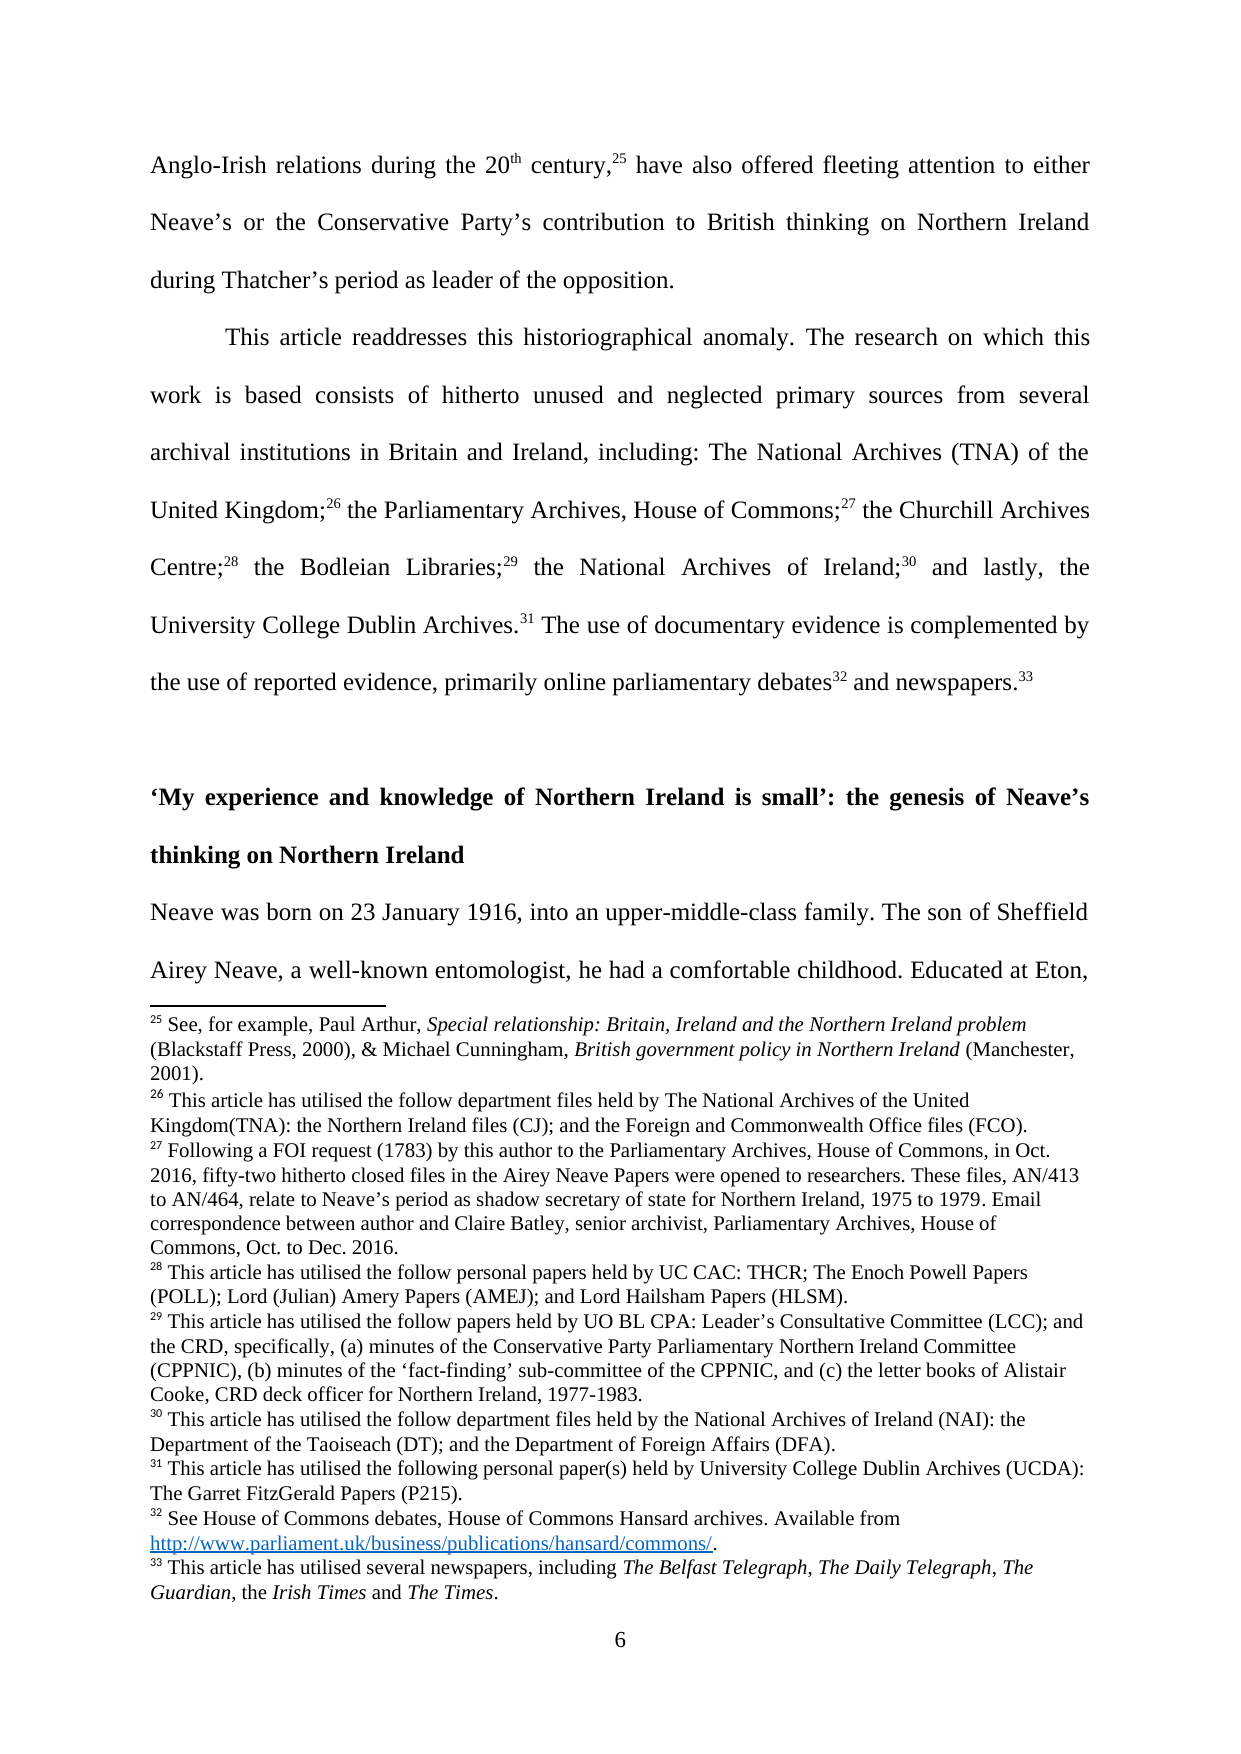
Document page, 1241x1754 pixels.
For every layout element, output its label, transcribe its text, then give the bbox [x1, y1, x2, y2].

text This article readdresses this historiographical anomaly. The research on which this work is based consists of hitherto unused and neglected primary sources from several archival institutions in Britain and Ireland, including: The National Archives (TNA) of the United Kingdom; the Parliamentary Archives, House of Commons; the Churchill Archives Centre; the Bodleian Libraries; the National Archives of Ireland; and lastly, the University College Dublin Archives. The use of documentary evidence is complemented by the use of reported evidence, primarily online parliamentary debates and newspapers. [150, 322, 1090, 696]
text Neave was born on 23 January 1916, into an upper-middle-class family. The son of Sheffield Airey Neave, a well-known entomologist, he had a comfortable childhood. Educated at Eton, and later at Merton College, the University of Oxford and the Inns of Court, Neave lived for a short period in Germany during the 1930s, where he garnered a lifelong antipathy for Nazism. When the Second World War broke out in 1939 he immediately signed up for active service in the British Armed Forces. His experiences at Calais in 1940 (which he later described in his study, The flames of Calais), his subsequent capture and imprisonment by the Nazis, followed by his celebrated escape in 1942 from Colditz, a prisoner of war camp in Germany, cemented his reputation as a war hero (Neave was the first British officer to break out of the camp). [150, 897, 1090, 984]
text ‘My experience and knowledge of Northern Ireland is small’: the genesis of Neave’s thinking on Northern Ireland [150, 782, 1090, 869]
text Except for Charles Moore, Thatcher’s political biographers, likewise, have airbrushed out of history Neave’s contribution to the Conservative Party’s Northern Ireland policy from 1975 to 1979. Thatcher, herself, was a victim of this approach. In her memoirs, she generally glossed over the subject of Northern Ireland during her period as leader of the opposition, including references to Neave and Northern Ireland. More general studies on Thatcherism, the Conservative Party’s relationship with Ulster Unionism, and studies on Anglo-Irish relations during the 20th century, have also offered fleeting attention to either Neave’s or the Conservative Party’s contribution to British thinking on Northern Ireland during Thatcher’s period as leader of the opposition. [150, 150, 1090, 294]
